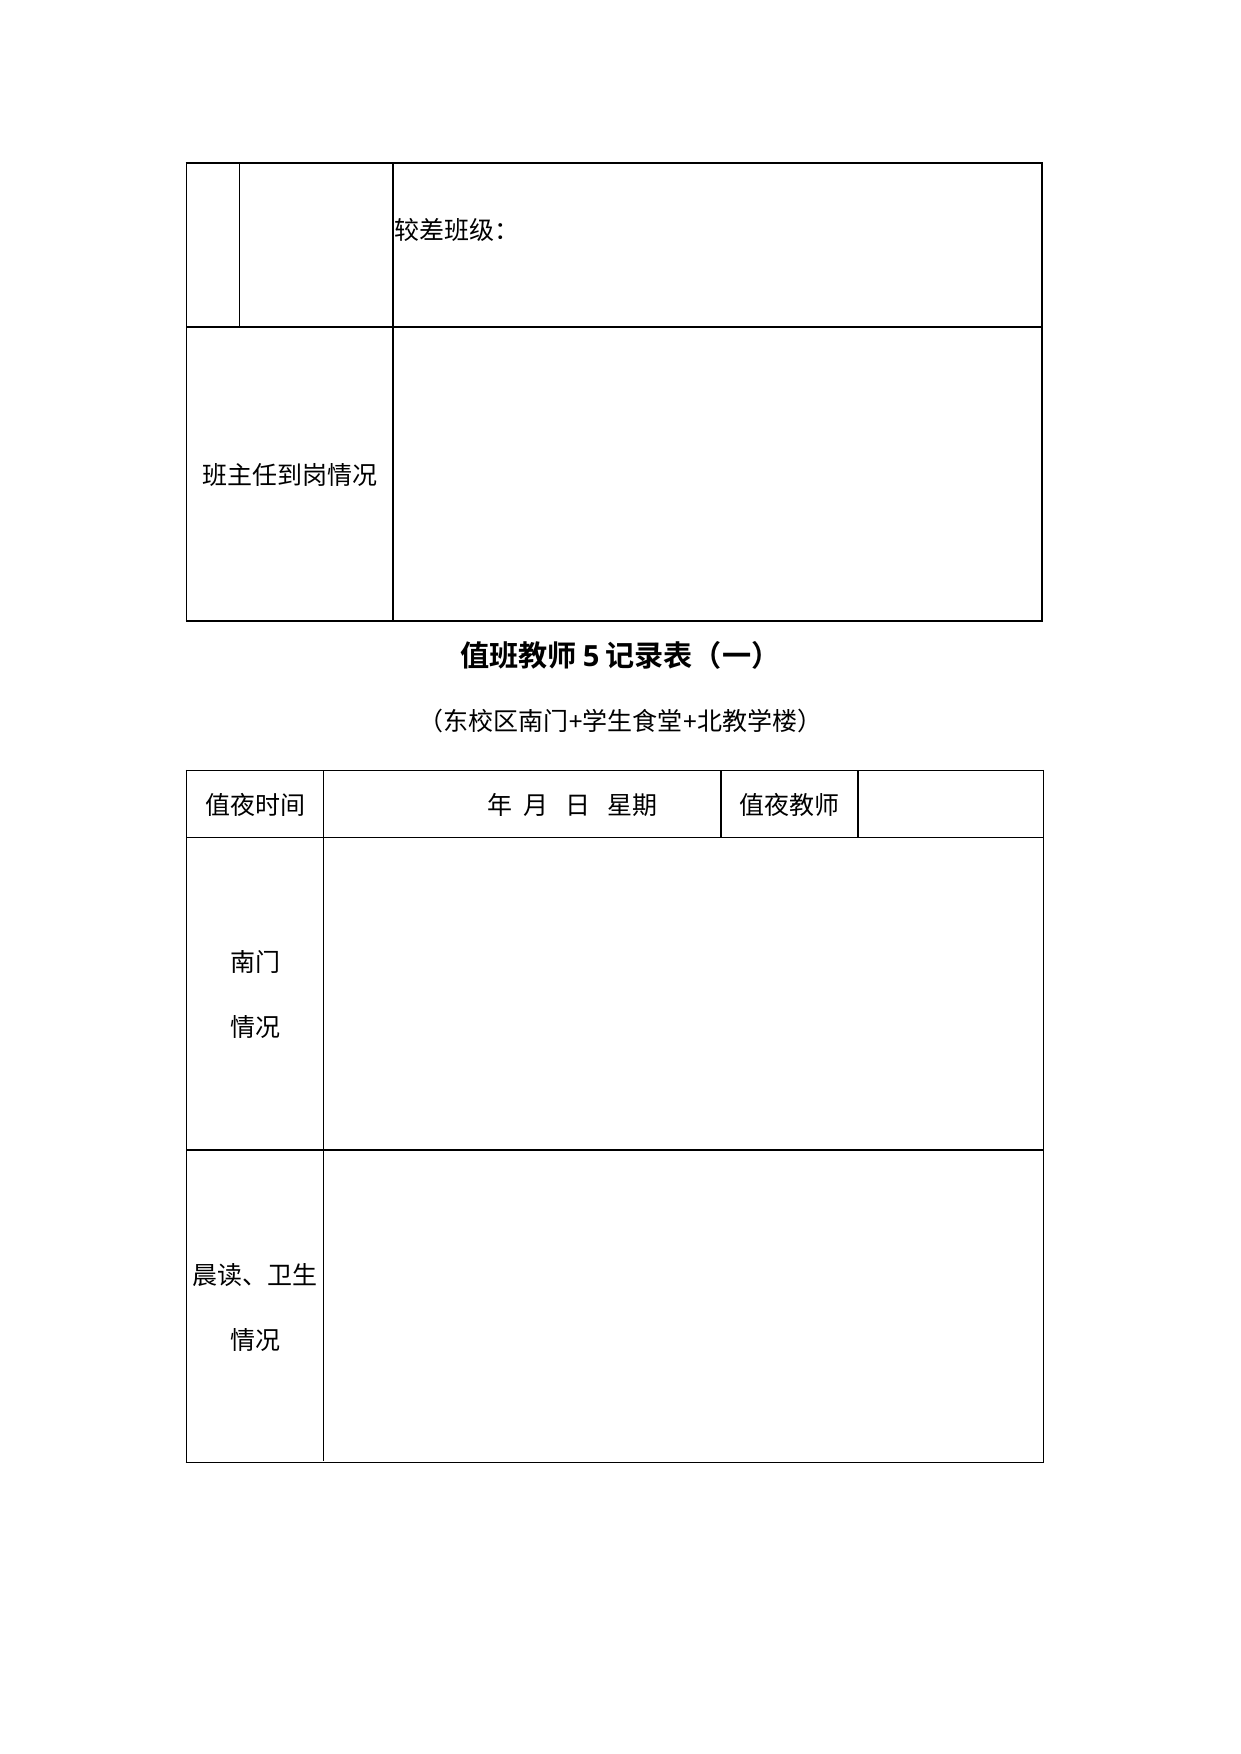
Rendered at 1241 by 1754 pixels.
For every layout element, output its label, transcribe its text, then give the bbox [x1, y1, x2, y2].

table_cell 班主任到岗情况 [187, 328, 392, 620]
text 值班教师5记录表（一） [187, 622, 1053, 687]
table_cell [394, 328, 1041, 620]
table_header 值夜时间 [187, 771, 323, 836]
table_header [859, 771, 1043, 836]
text （东校区南门+学生食堂+北教学楼） [187, 687, 1053, 752]
table_cell 较差班级： [394, 164, 1041, 326]
table_cell 晨读、卫生情况 [187, 1151, 323, 1461]
table_cell [324, 1151, 1043, 1461]
table_header 值夜教师 [722, 771, 857, 836]
table_cell 南门 情况 [187, 838, 323, 1149]
table_header 年 月 日 星期 [324, 771, 720, 836]
table_cell [324, 838, 1043, 1149]
